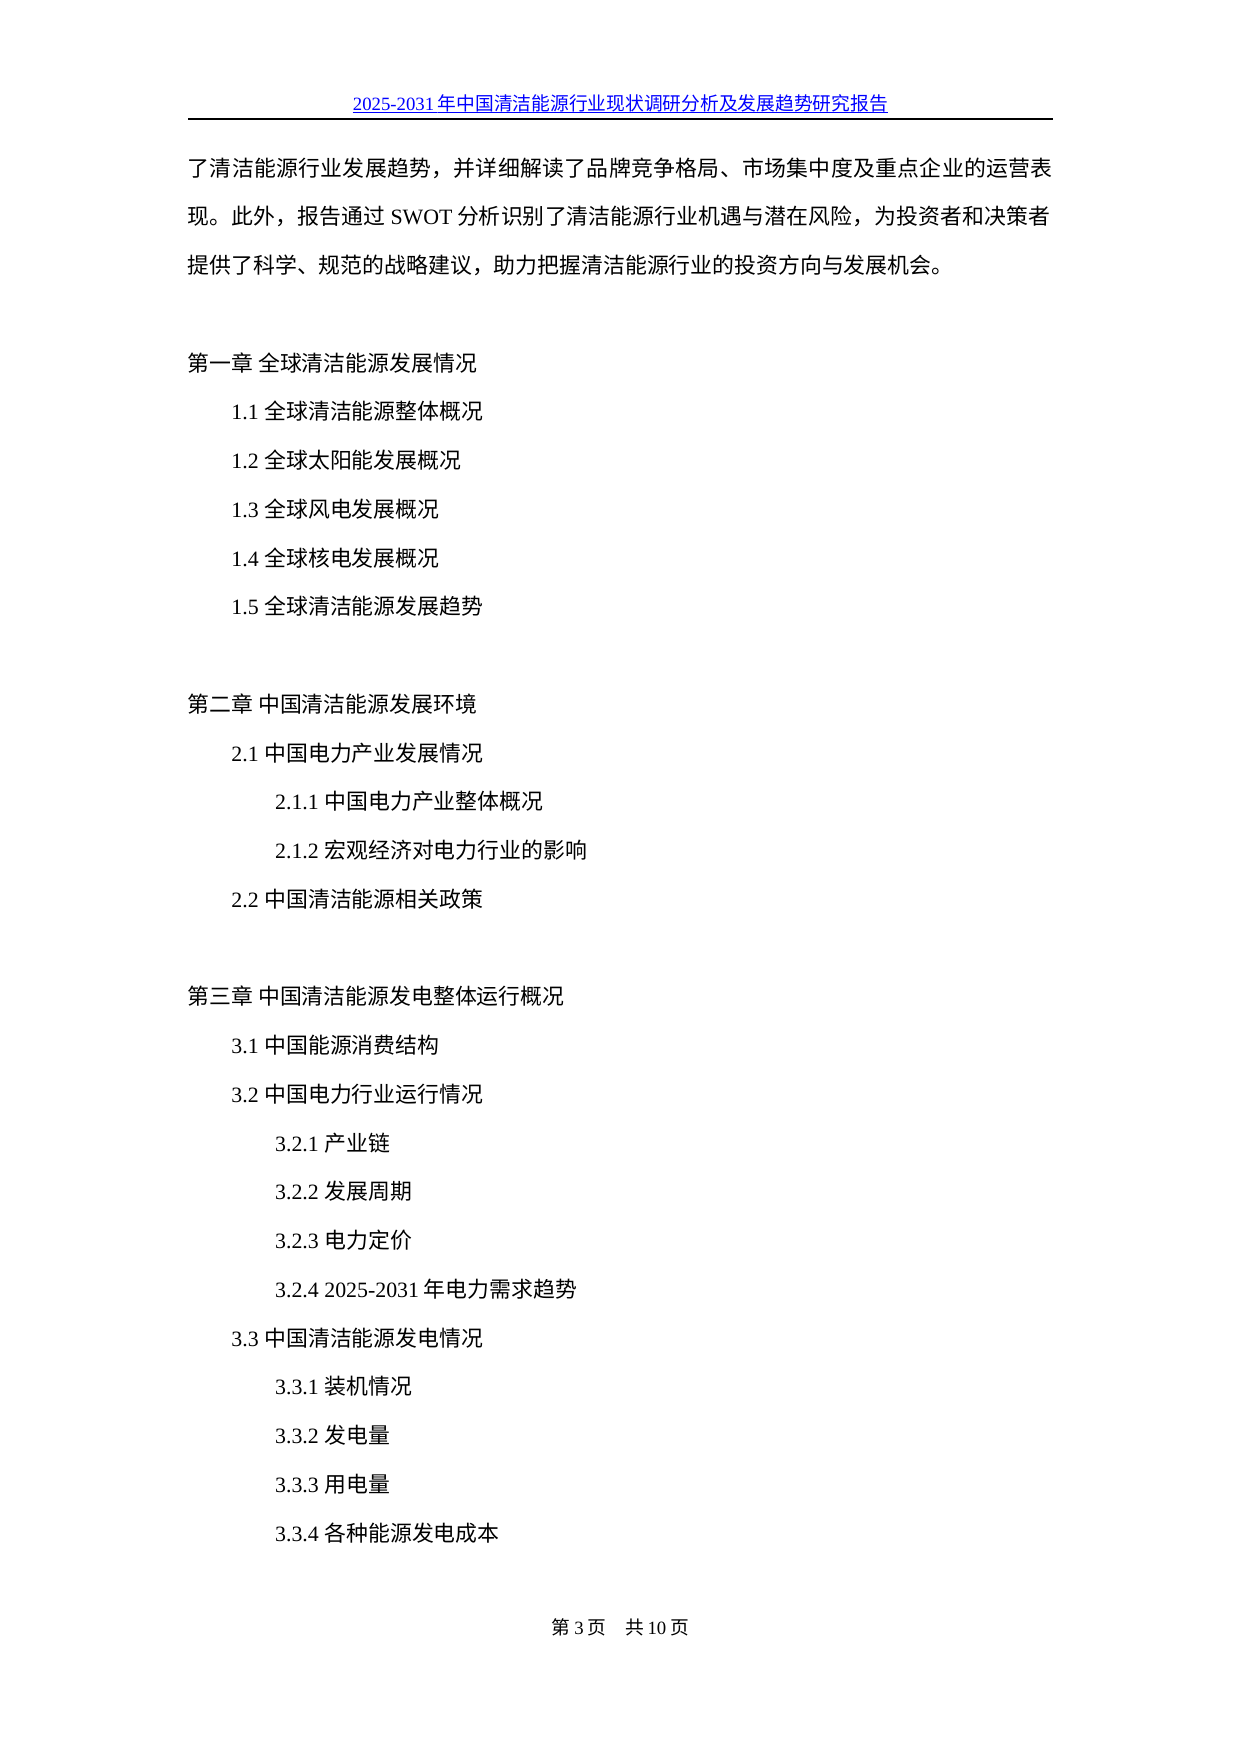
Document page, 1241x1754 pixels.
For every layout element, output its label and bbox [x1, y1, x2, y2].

text [187, 150, 1053, 1548]
